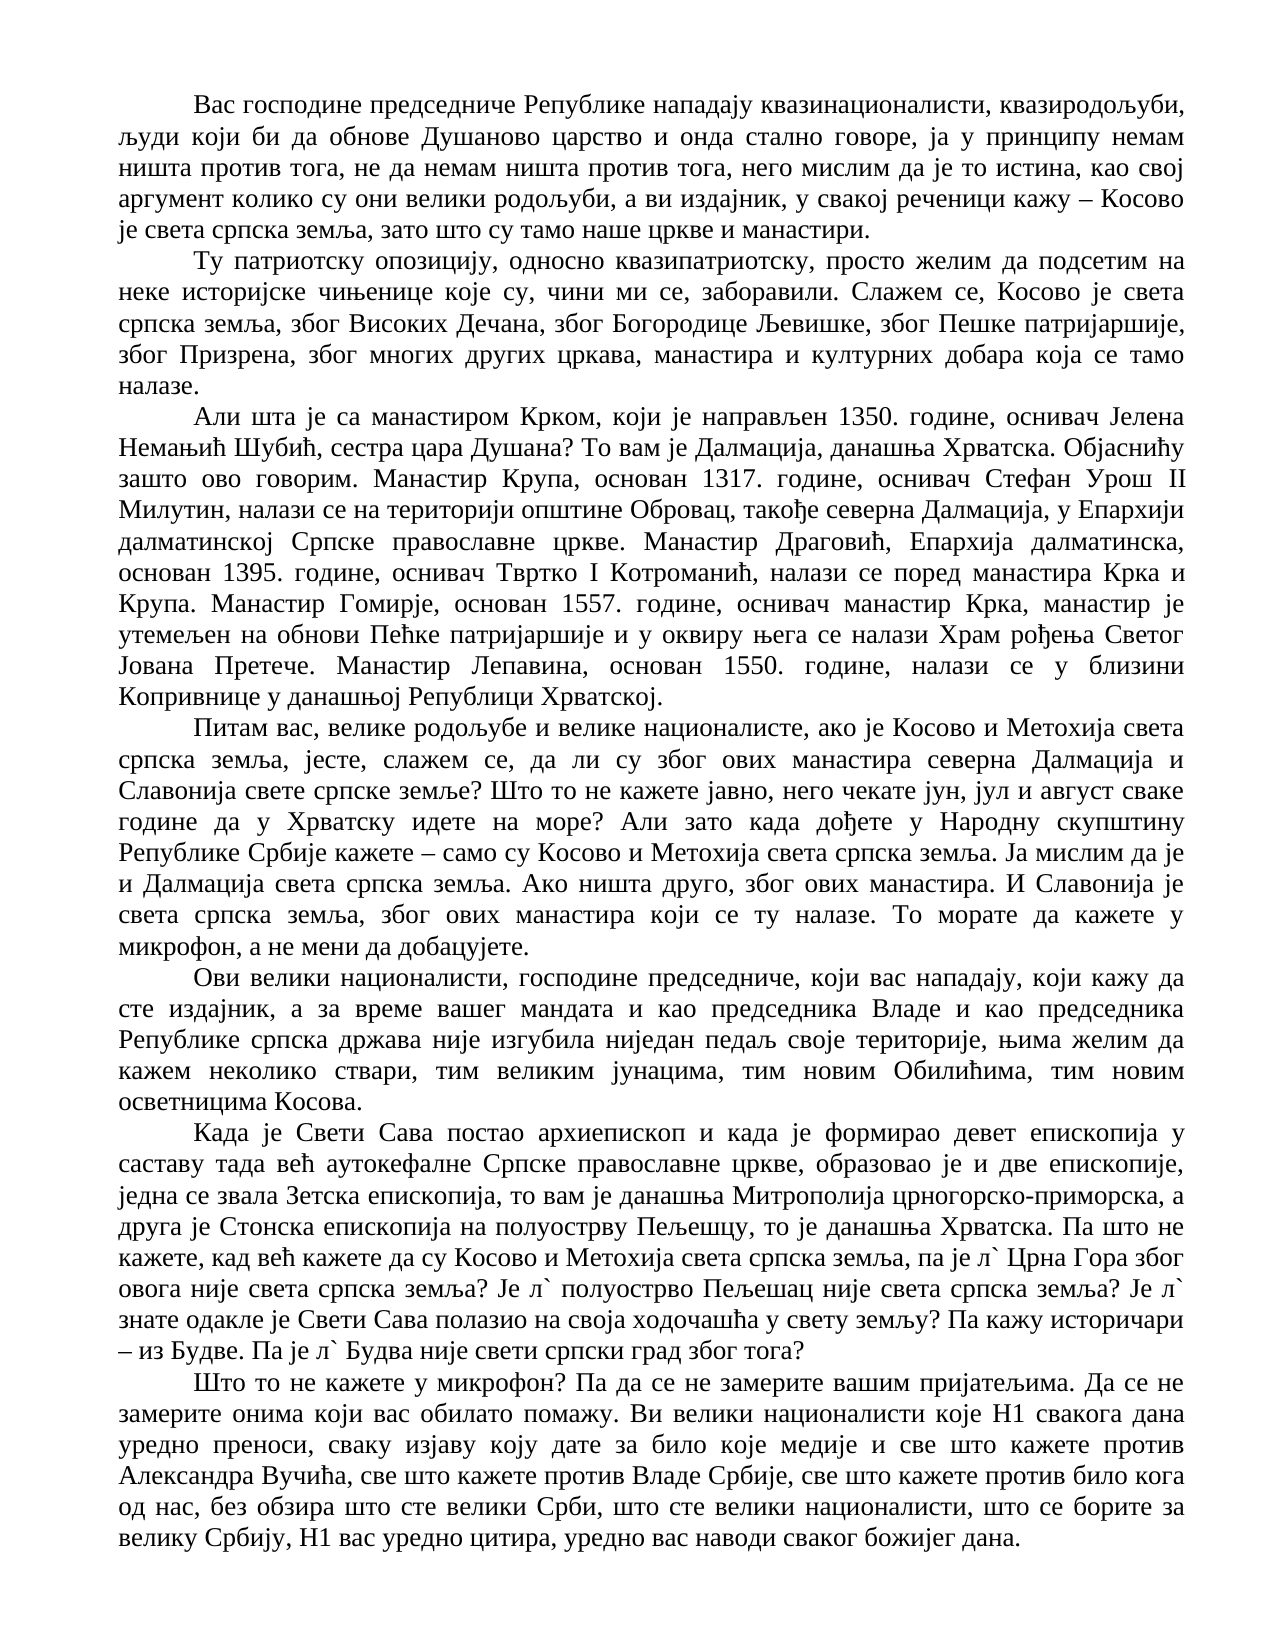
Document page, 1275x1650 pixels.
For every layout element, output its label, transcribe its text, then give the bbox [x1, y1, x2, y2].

text Али шта је са манастиром Крком, који је направљен 1350. године, оснивач Јелена Немањић Шубић, сестра цара Душана? То вам је Далмација, данашња Хрватска. Објаснићу зашто ово говорим. Манастир Крупа, основан 1317. године, оснивач Стефан Урош II Милутин, налази се на територији општине Обровац, такође северна Далмација, у Епархији далматинској Српске православне цркве. Манастир Драговић, Епархија далматинска, основан 1395. године, оснивач Твртко I Котроманић, налази се поред манастира Крка и Крупа. Манастир Гомирје, основан 1557. године, оснивач манастир Крка, манастир је утемељен на обнови Пећке патријаршије и у оквиру њега се налази Храм рођења Светог Јована Претече. Манастир Лепавина, основан 1550. године, налази се у близини Копривнице у данашњој Републици Хрватској. [118, 400, 1186, 712]
text Што то не кажете у микрофон? Па да се не замерите вашим пријатељима. Да се не замерите онима који вас обилато помажу. Ви велики националисти које Н1 свакога дана уредно преноси, сваку изјаву коју дате за било које медије и све што кажете против Александра Вучића, све што кажете против Владе Србије, све што кажете против било кога од нас, без обзира што сте велики Срби, што сте велики националисти, што се борите за велику Србију, Н1 вас уредно цитира, уредно вас наводи сваког божијег дана. [118, 1366, 1186, 1552]
text Ови велики националисти, господине председниче, који вас нападају, који кажу да сте издајник, а за време вашег мандата и као председника Владе и као председника Републике српска држава није изгубила ниједан педаљ своје територије, њима желим да кажем неколико ствари, тим великим јунацима, тим новим Обилићима, тим новим осветницима Косова. [118, 961, 1186, 1116]
text Када је Свети Сава постао архиепископ и када је формирао девет епископија у саставу тада већ аутокефалне Српске православне цркве, образовао је и две епископије, једна се звала Зетска епископија, то вам је данашња Митрополија црногорско-приморска, а друга је Стонска епископија на полуострву Пељешцу, то је данашња Хрватска. Па што не кажете, кад већ кажете да су Косово и Метохија света српска земља, па је л` Црна Гора због овога није света српска земља? Је л` полуострво Пељешац није света српска земља? Је л` знате одакле је Свети Сава полазио на своја ходочашћа у свету земљу? Па кажу историчари – из Будве. Па је л` Будва није свети српски град због тога? [118, 1116, 1186, 1366]
text Питам вас, велике родољубе и велике националисте, ако је Косово и Метохија света српска земља, јесте, слажем се, да ли су због ових манастира северна Далмација и Славонија свете српске земље? Што то не кажете јавно, него чекате јун, јул и август сваке године да у Хрватску идете на море? Али зато када дођете у Народну скупштину Републике Србије кажете – само су Косово и Метохија света српска земља. Ја мислим да је и Далмација света српска земља. Ако ништа друго, због ових манастира. И Славонија је света српска земља, због ових манастира који се ту налазе. То морате да кажете у микрофон, а не мени да добацујете. [118, 712, 1186, 961]
text Ту патриотску опозицију, односно квазипатриотску, просто желим да подсетим на неке историјске чињенице које су, чини ми се, заборавили. Слажем се, Косово је света српска земља, због Високих Дечана, због Богородице Љевишке, због Пешке патријаршије, због Призрена, због многих других цркава, манастира и културних добара која се тамо налазе. [118, 244, 1186, 400]
text Вас господине председниче Републике нападају квазинационалисти, квазиродољуби, људи који би да обнове Душаново царство и онда стално говоре, ја у принципу немам ништа против тога, не да немам ништа против тога, него мислим да је то истина, као свој аргумент колико су они велики родољуби, а ви издајник, у свакој реченици кажу – Косово је света српска земља, зато што су тамо наше цркве и манастири. [118, 89, 1186, 244]
